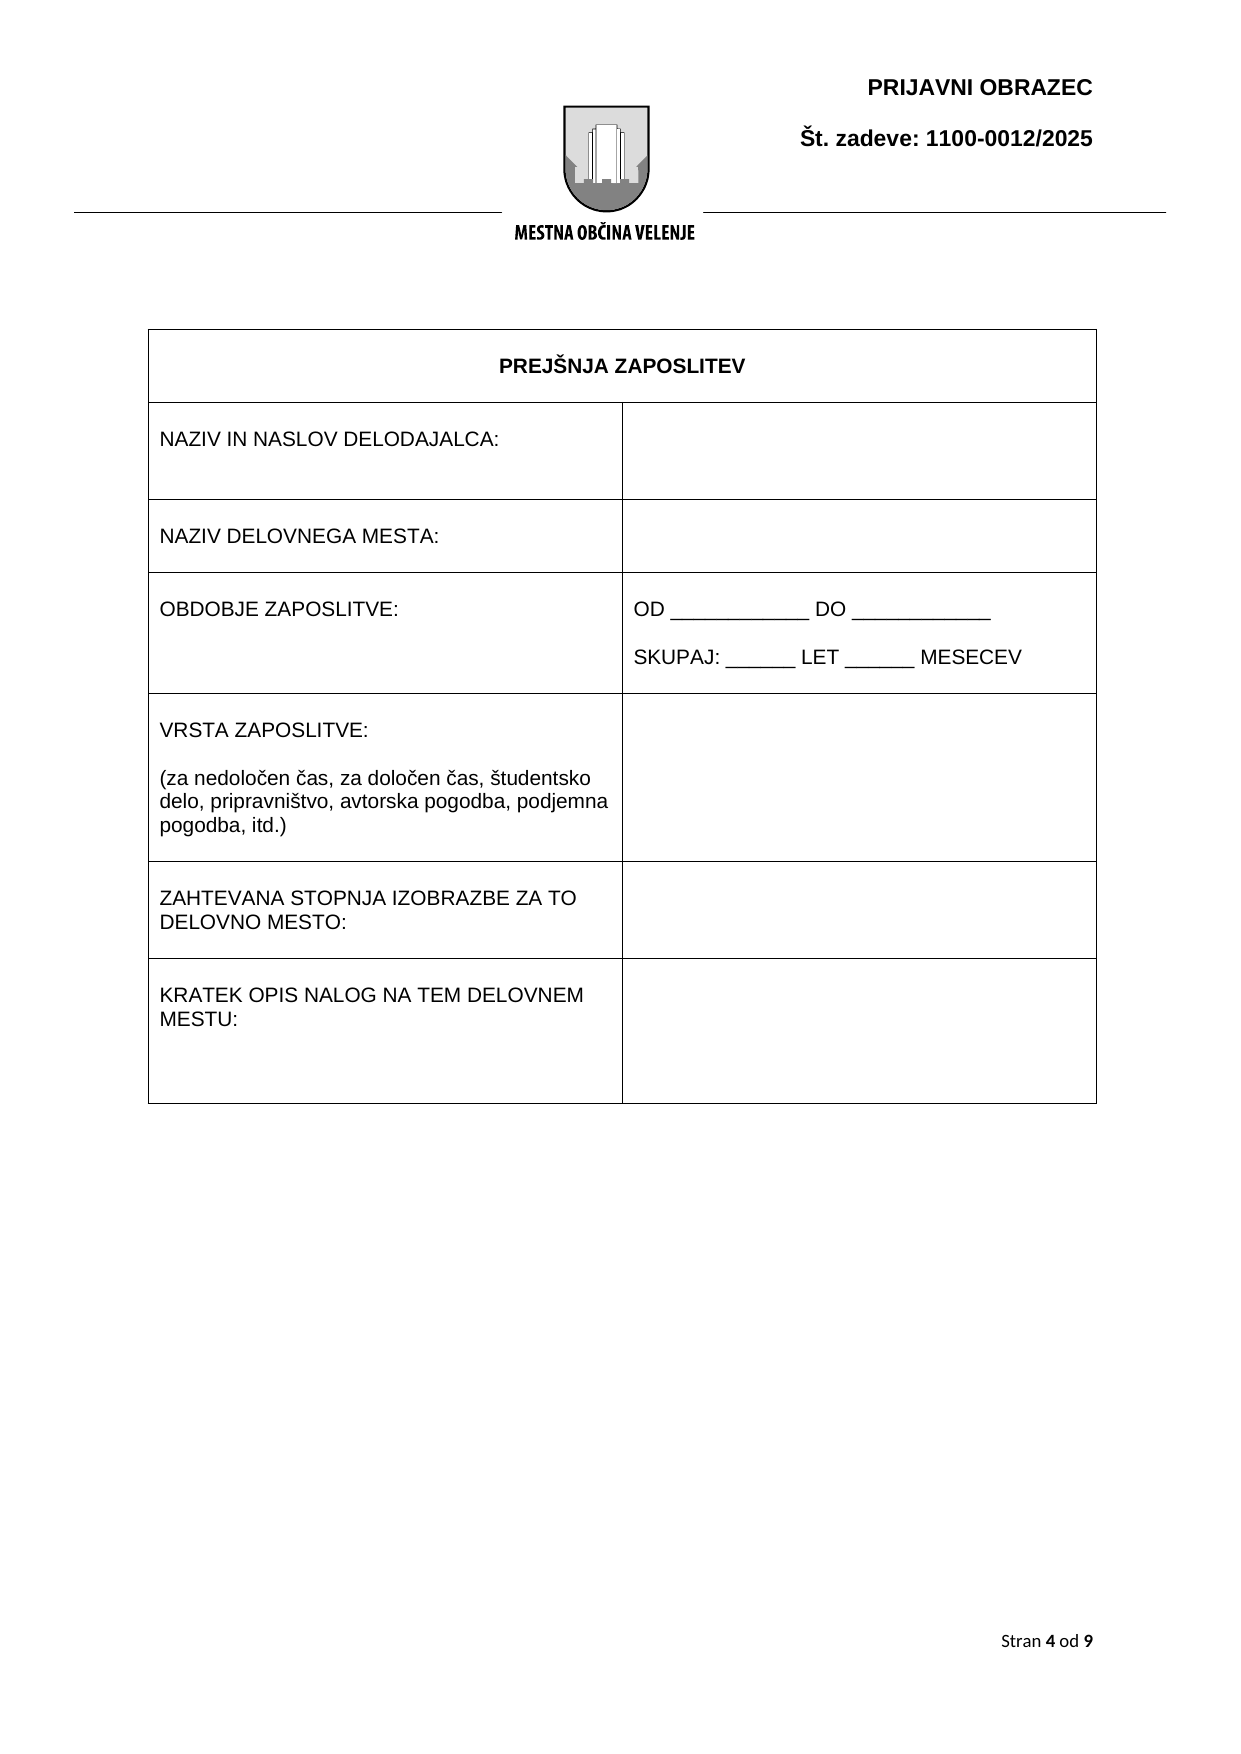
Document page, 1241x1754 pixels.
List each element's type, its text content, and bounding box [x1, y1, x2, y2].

table_cell [623, 862, 1096, 958]
table_cell KRATEK OPIS NALOG NA TEM DELOVNEM MESTU: [149, 959, 622, 1103]
table_cell NAZIV DELOVNEGA MESTA: [149, 500, 622, 572]
table_cell VRSTA ZAPOSLITVE: (za nedoločen čas, za določen čas, študentsko delo, pripravništvo, avtorska pogodba, podjemna pogodba, itd.) [149, 694, 622, 861]
table_cell ZAHTEVANA STOPNJA IZOBRAZBE ZA TO DELOVNO MESTO: [149, 862, 622, 958]
table_cell [623, 500, 1096, 572]
table_cell NAZIV IN NASLOV DELODAJALCA: [149, 403, 622, 499]
table_cell [623, 959, 1096, 1103]
table_cell OBDOBJE ZAPOSLITVE: [149, 573, 622, 692]
table_cell [623, 403, 1096, 499]
table_cell [623, 694, 1096, 861]
table_cell OD ____________ DO ____________ SKUPAJ: ______ LET ______ MESECEV [623, 573, 1096, 692]
table_header PREJŠNJA ZAPOSLITEV [149, 330, 1096, 402]
